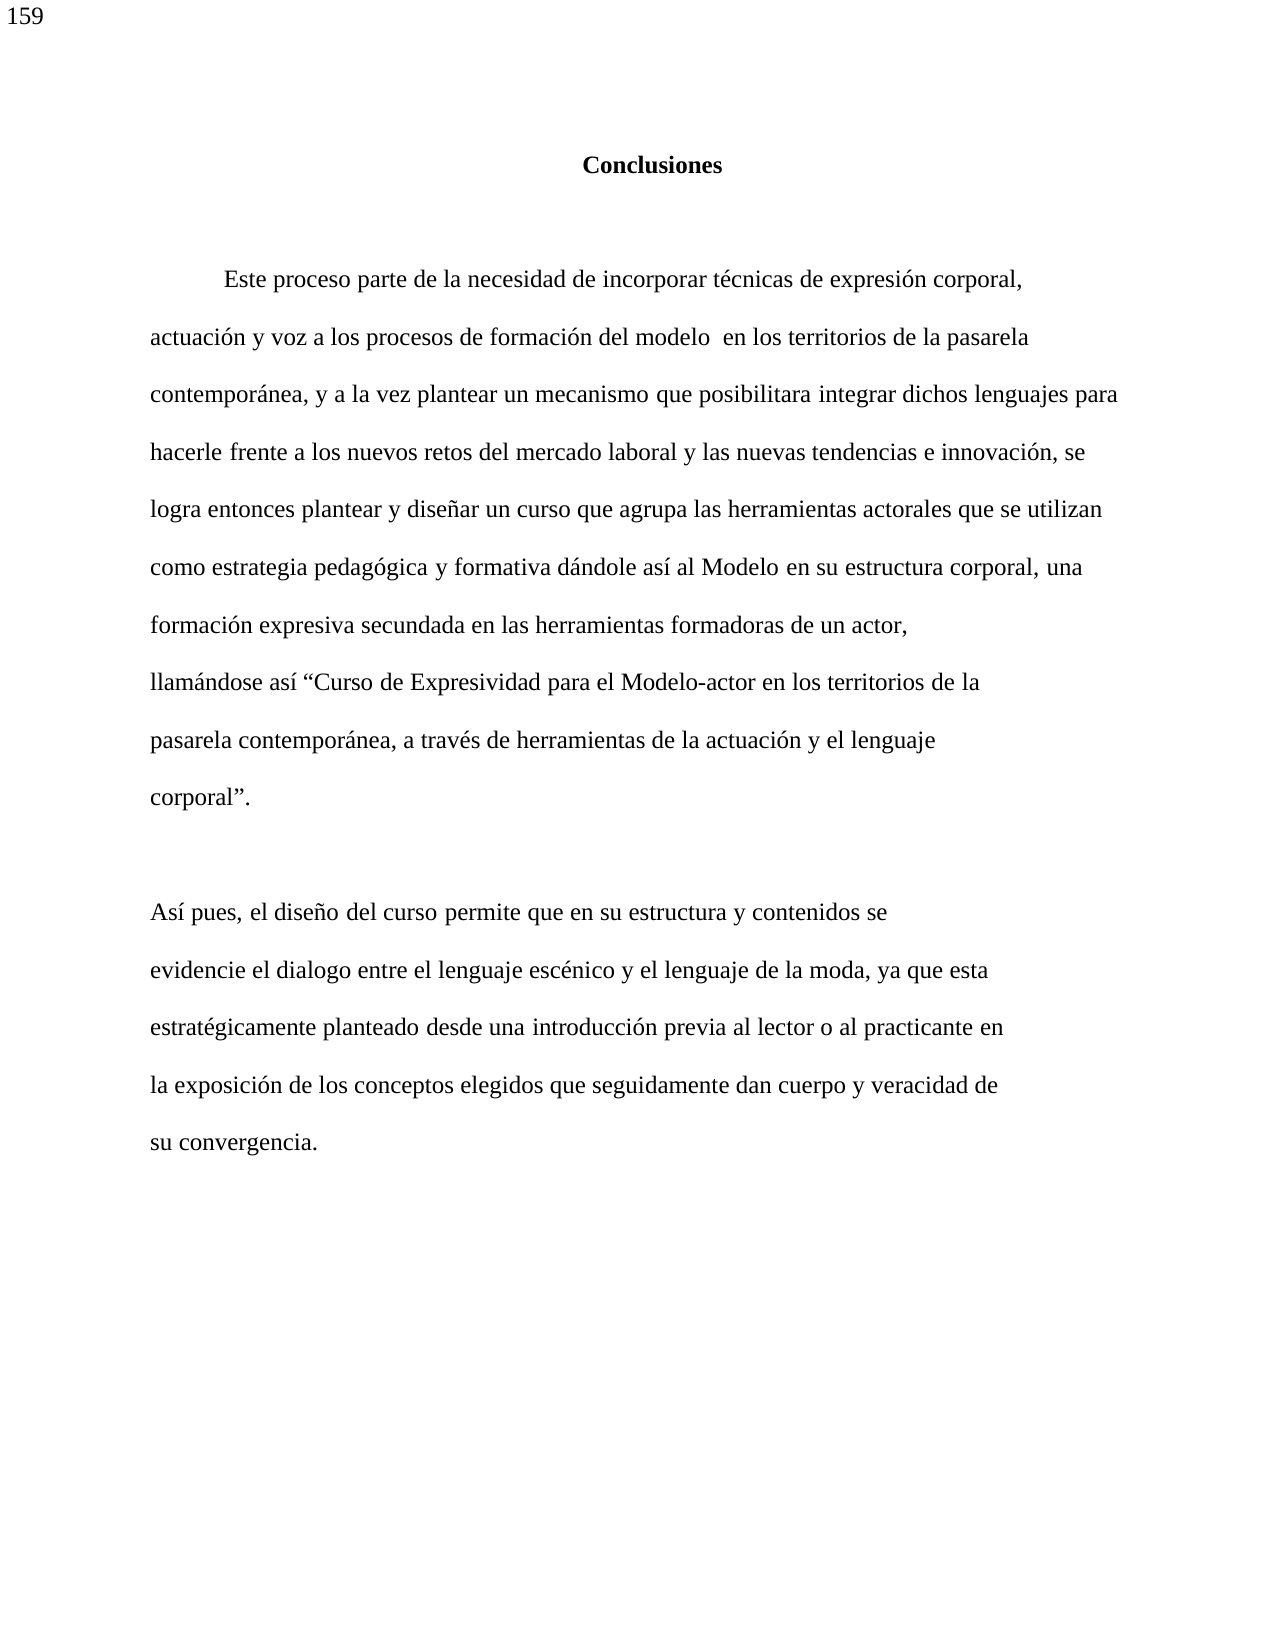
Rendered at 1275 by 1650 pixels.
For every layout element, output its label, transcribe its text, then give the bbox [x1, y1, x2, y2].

subtitle Conclusiones [488, 150, 817, 179]
text Este proceso parte de la necesidad de incorporar técnicas de expresión corporal, actuación y voz a los procesos de formación del modelo en los territorios de la pasarela contemporánea, y a la vez plantear un mecanismo que posibilitara integrar dichos lenguajes para hacerle frente a los nuevos retos del mercado laboral y las nuevas tendencias e innovación, se logra entonces plantear y diseñar un curso que agrupa las herramientas actorales que se utilizan como estrategia pedagógica y formativa dándole así al Modelo en su estructura corporal, una [150, 264, 1121, 581]
text Así pues, el diseño del curso permite que en su estructura y contenidos se [150, 897, 1183, 926]
text evidencie el dialogo entre el lenguaje escénico y el lenguaje de la moda, ya que esta estratégicamente planteado desde una introducción previa al lector o al practicante en la exposición de los conceptos elegidos que seguidamente dan cuerpo y veracidad de su convergencia. [150, 955, 1013, 1156]
text formación expresiva secundada en las herramientas formadoras de un actor, llamándose así “Curso de Expresividad para el Modelo-actor en los territorios de la pasarela contemporánea, a través de herramientas de la actuación y el lenguaje corporal”. [150, 610, 996, 811]
